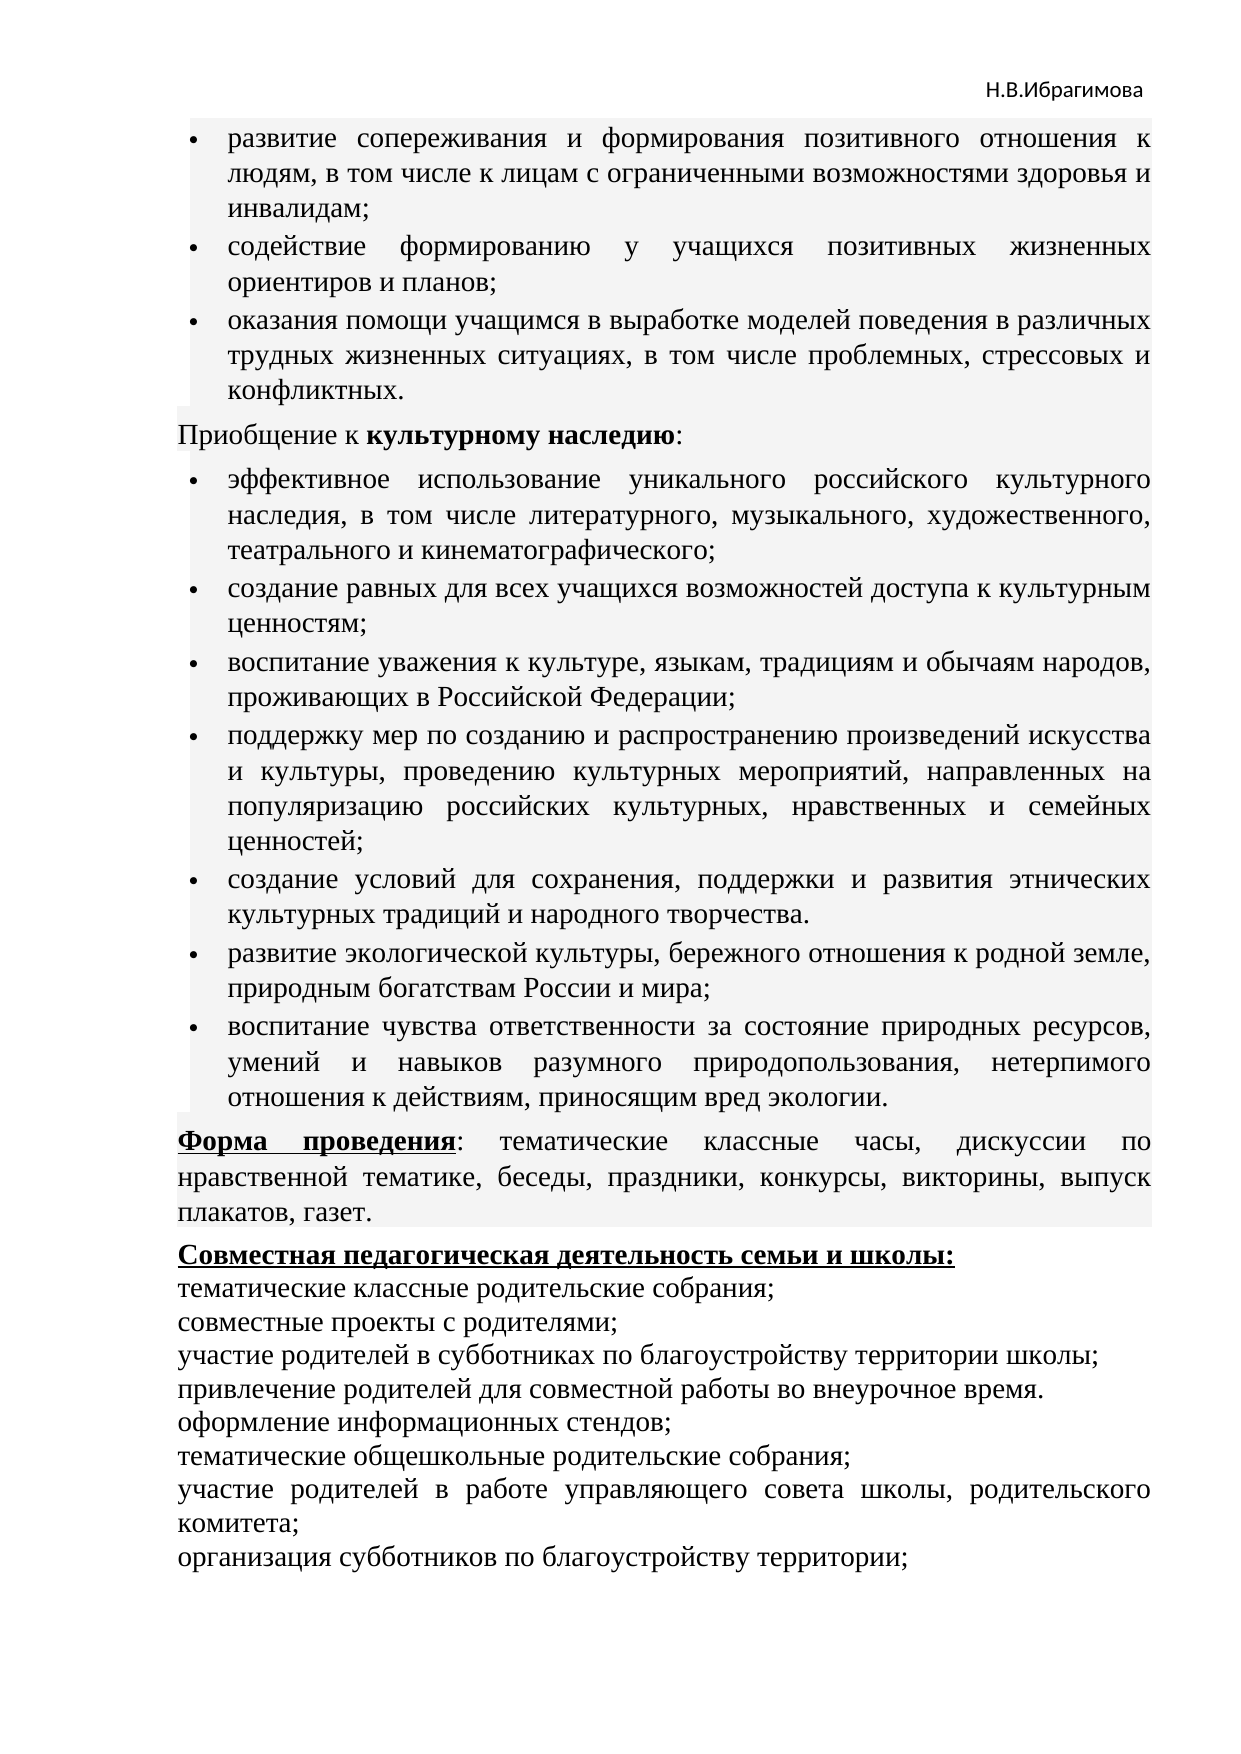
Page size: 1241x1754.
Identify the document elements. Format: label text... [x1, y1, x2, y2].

text Совместная педагогическая деятельность семьи и школы: [177, 1237, 1152, 1270]
text тематические общешкольные родительские собрания; [177, 1438, 1152, 1472]
list содействие формированию у учащихся позитивных жизненных ориентиров и планов; [190, 227, 1152, 297]
text организация субботников по благоустройству территории; [177, 1539, 1152, 1572]
list воспитание уважения к культуре, языкам, традициям и обычаям народов, проживающих в Российской Федерации; [190, 642, 1152, 713]
text совместные проекты с родителями; [177, 1304, 1152, 1337]
list оказания помощи учащимся в выработке моделей поведения в различных трудных жизненных ситуациях, в том числе проблемных, стрессовых и конфликтных. [190, 300, 1152, 406]
text привлечение родителей для совместной работы во внеурочное время. [177, 1371, 1152, 1404]
list создание равных для всех учащихся возможностей доступа к культурным ценностям; [190, 569, 1152, 639]
list воспитание чувства ответственности за состояние природных ресурсов, умений и навыков разумного природопользования, нетерпимого отношения к действиям, приносящим вред экологии. [190, 1007, 1152, 1112]
text тематические классные родительские собрания; [177, 1270, 1152, 1304]
text Приобщение к культурному наследию: [177, 415, 1152, 451]
list развитие сопереживания и формирования позитивного отношения к людям, в том числе к лицам с ограниченными возможностями здоровья и инвалидам; [190, 118, 1152, 224]
list эффективное использование уникального российского культурного наследия, в том числе литературного, музыкального, художественного, театрального и кинематографического; [190, 460, 1152, 566]
list поддержку мер по созданию и распространению произведений искусства и культуры, проведению культурных мероприятий, направленных на популяризацию российских культурных, нравственных и семейных ценностей; [190, 716, 1152, 857]
text оформление информационных стендов; [177, 1404, 1152, 1438]
list развитие экологической культуры, бережного отношения к родной земле, природным богатствам России и мира; [190, 933, 1152, 1004]
text участие родителей в работе управляющего совета школы, родительского комитета; [177, 1472, 1152, 1539]
text участие родителей в субботниках по благоустройству территории школы; [177, 1337, 1152, 1371]
text Форма проведения: тематические классные часы, дискуссии по нравственной тематике, беседы, праздники, конкурсы, викторины, выпуск плакатов, газет. [177, 1122, 1152, 1227]
list создание условий для сохранения, поддержки и развития этнических культурных традиций и народного творчества. [190, 860, 1152, 930]
